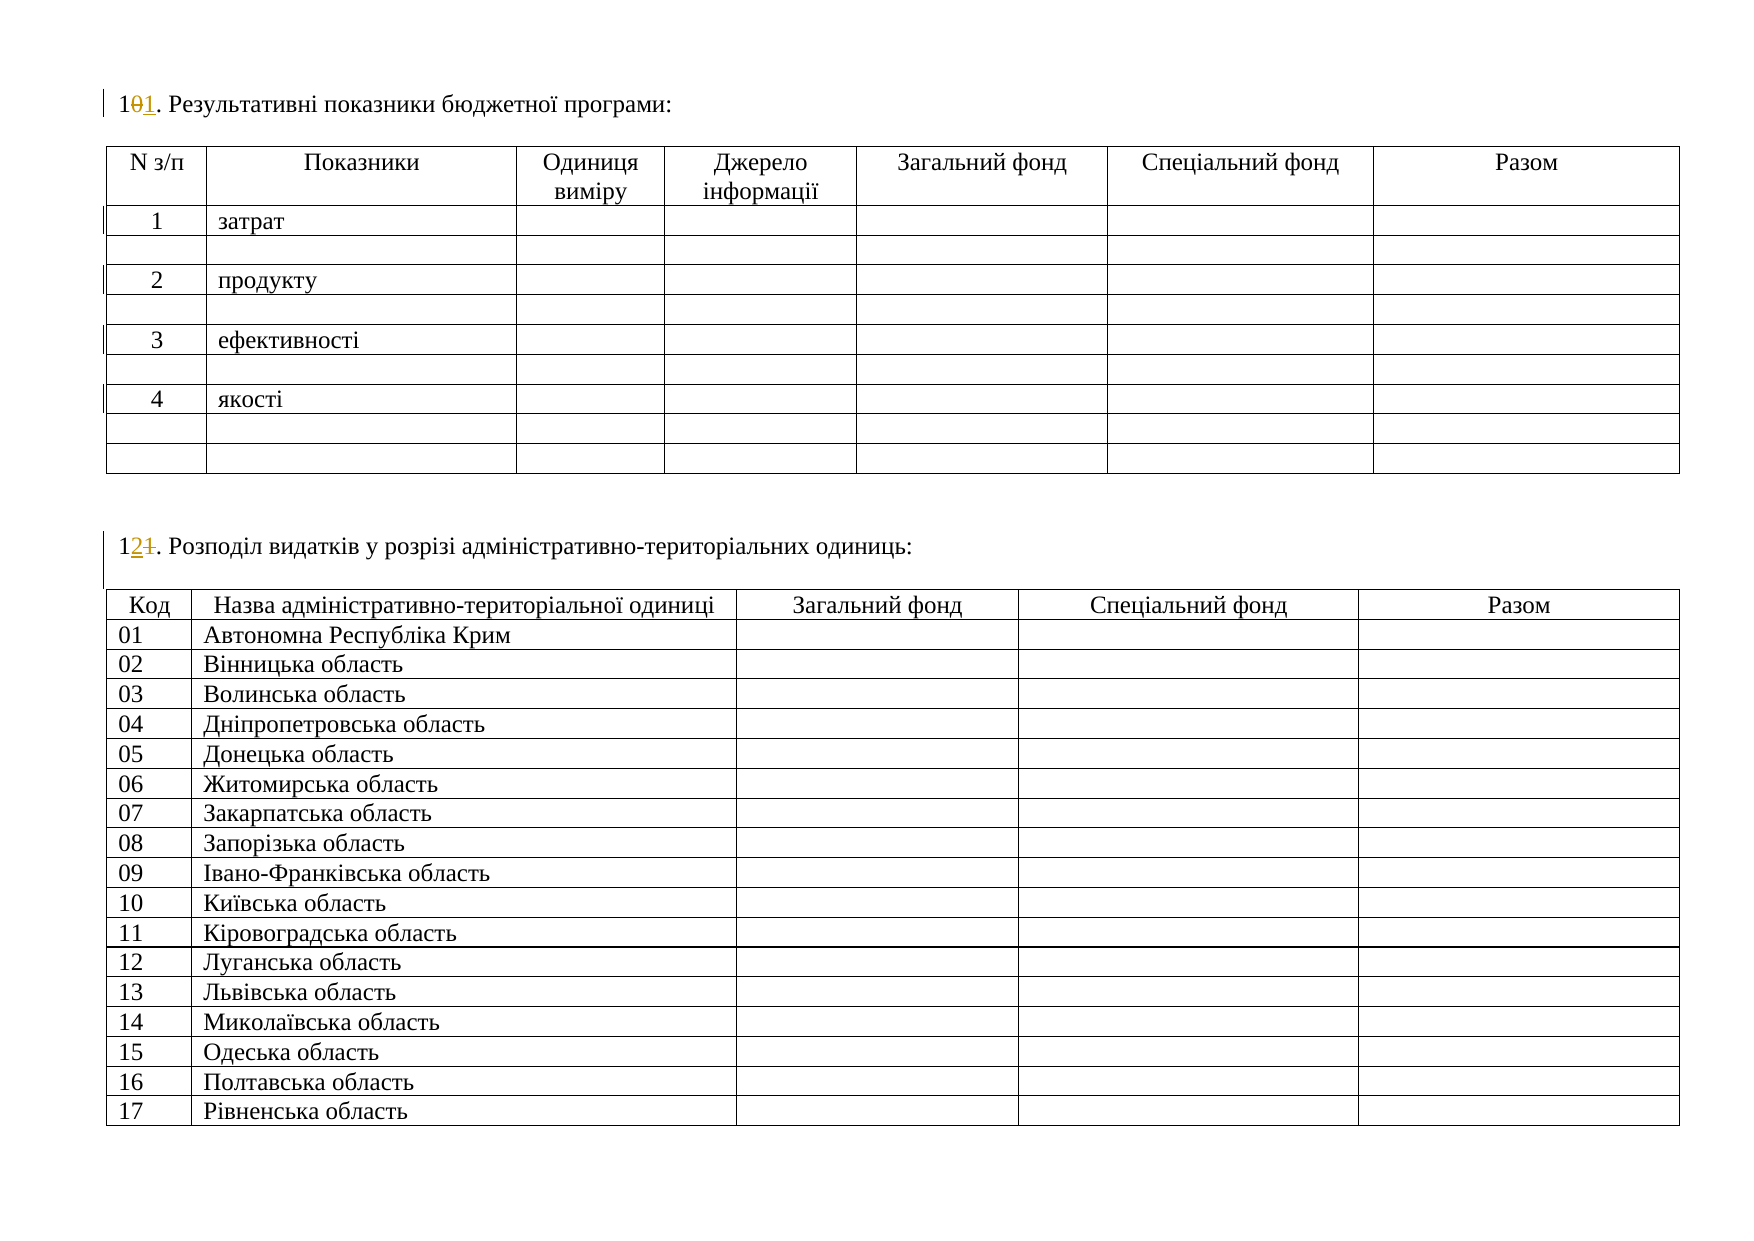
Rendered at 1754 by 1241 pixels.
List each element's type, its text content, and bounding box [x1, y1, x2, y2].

table_cell 08 [107, 828, 191, 857]
table_cell [1374, 265, 1679, 294]
table_cell [207, 295, 516, 324]
table_cell [857, 206, 1107, 234]
table_cell [517, 414, 664, 443]
table_cell [737, 1037, 1018, 1066]
table_cell 4 [107, 385, 206, 413]
table_cell [517, 444, 664, 473]
table_cell [1359, 1037, 1679, 1066]
table_cell [517, 236, 664, 264]
table_header Назва адміністративно-територіальної одиниці [192, 590, 736, 619]
table_cell Львівська область [192, 977, 736, 1006]
table_cell [1019, 858, 1358, 887]
table_cell [857, 325, 1107, 354]
table_cell [857, 414, 1107, 443]
table_cell Миколаївська область [192, 1007, 736, 1036]
table_header Джерело інформації [665, 147, 856, 205]
table_header Загальний фонд [857, 147, 1107, 205]
table_cell 1 [107, 206, 206, 234]
table_cell [1019, 679, 1358, 708]
table_cell Автономна Республіка Крим [192, 620, 736, 648]
table_cell [1019, 977, 1358, 1006]
table_cell 3 [107, 325, 206, 354]
table_cell [1374, 325, 1679, 354]
table_cell [1019, 1007, 1358, 1036]
table_cell [737, 679, 1018, 708]
table_cell Запорізька область [192, 828, 736, 857]
table_cell [107, 444, 206, 473]
table_cell [857, 295, 1107, 324]
table_cell 06 [107, 769, 191, 797]
table_cell [1359, 1067, 1679, 1095]
table_header N з/п [107, 147, 206, 205]
table_cell Луганська область [192, 948, 736, 976]
table_cell [1019, 739, 1358, 768]
table_cell [207, 236, 516, 264]
table_cell [1108, 265, 1373, 294]
table_cell [1019, 769, 1358, 797]
table_cell [1374, 236, 1679, 264]
table_cell Рівненська область [192, 1096, 736, 1125]
table_cell [737, 1067, 1018, 1095]
table_cell 13 [107, 977, 191, 1006]
text 1. Розподіл видатків у розрізі адміністративно-територіальних одиниць: [118, 531, 1668, 560]
table_cell [857, 236, 1107, 264]
table_header Разом [1374, 147, 1679, 205]
table_cell [1108, 355, 1373, 383]
table_cell [665, 295, 856, 324]
table_cell якості [207, 385, 516, 413]
table_cell [737, 1007, 1018, 1036]
table_cell [1359, 679, 1679, 708]
table_cell 11 [107, 918, 191, 946]
table_cell [1374, 385, 1679, 413]
table_cell [107, 236, 206, 264]
table_cell [1374, 355, 1679, 383]
table_cell 04 [107, 709, 191, 738]
table_cell [665, 355, 856, 383]
table_cell [1359, 739, 1679, 768]
table_cell [737, 918, 1018, 946]
table_cell Житомирська область [192, 769, 736, 797]
table_cell [107, 355, 206, 383]
table_cell [737, 769, 1018, 797]
table_cell 05 [107, 739, 191, 768]
table_cell 07 [107, 799, 191, 827]
table_cell [737, 799, 1018, 827]
table_cell 17 [107, 1096, 191, 1125]
table_cell [517, 206, 664, 234]
table_cell [1019, 799, 1358, 827]
table_cell [107, 414, 206, 443]
table_cell [1019, 709, 1358, 738]
table_cell [1019, 650, 1358, 678]
table_cell [857, 265, 1107, 294]
table_cell [1374, 206, 1679, 234]
table_cell Одеська область [192, 1037, 736, 1066]
table_cell [1108, 385, 1373, 413]
table_cell [737, 977, 1018, 1006]
table_cell [207, 414, 516, 443]
table_cell [665, 444, 856, 473]
table_cell [1019, 620, 1358, 648]
table_cell [665, 325, 856, 354]
table_cell [1359, 918, 1679, 946]
table_cell затрат [207, 206, 516, 234]
table_cell [517, 355, 664, 383]
table_cell [665, 206, 856, 234]
table_cell ефективності [207, 325, 516, 354]
table_cell Кіровоградська область [192, 918, 736, 946]
table_cell [1359, 948, 1679, 976]
table_cell Полтавська область [192, 1067, 736, 1095]
table_cell [1359, 828, 1679, 857]
table_cell [1019, 1096, 1358, 1125]
table_cell Дніпропетровська область [192, 709, 736, 738]
table_cell [857, 385, 1107, 413]
table_cell [207, 444, 516, 473]
table_cell Вінницька область [192, 650, 736, 678]
table_cell [1374, 414, 1679, 443]
table_header Спеціальний фонд [1019, 590, 1358, 619]
table_cell [1019, 888, 1358, 917]
table_cell [665, 414, 856, 443]
table_cell Волинська область [192, 679, 736, 708]
table_cell [517, 325, 664, 354]
table_cell 14 [107, 1007, 191, 1036]
table_cell [665, 385, 856, 413]
table_cell [737, 739, 1018, 768]
table_cell [1108, 206, 1373, 234]
table_cell [1108, 444, 1373, 473]
table_cell 15 [107, 1037, 191, 1066]
table_cell [1359, 888, 1679, 917]
table_cell [1019, 1037, 1358, 1066]
table_cell [1019, 948, 1358, 976]
table_cell [1359, 1096, 1679, 1125]
table_cell продукту [207, 265, 516, 294]
table_cell [517, 385, 664, 413]
table_header Спеціальний фонд [1108, 147, 1373, 205]
table_header Показники [207, 147, 516, 205]
table_cell [1359, 709, 1679, 738]
table_cell [737, 620, 1018, 648]
table_cell [857, 444, 1107, 473]
table_cell [1108, 325, 1373, 354]
table_cell [737, 858, 1018, 887]
table_cell Київська область [192, 888, 736, 917]
table_cell [1359, 977, 1679, 1006]
table_cell [1108, 414, 1373, 443]
table_cell Закарпатська область [192, 799, 736, 827]
table_cell [1019, 828, 1358, 857]
text 1. Результативні показники бюджетної програми: [118, 89, 1668, 117]
table_cell [737, 828, 1018, 857]
table_cell 09 [107, 858, 191, 887]
table_cell 01 [107, 620, 191, 648]
table_cell [1359, 650, 1679, 678]
table_cell [1359, 799, 1679, 827]
table_cell [1019, 918, 1358, 946]
table_cell [1108, 236, 1373, 264]
table_cell [207, 355, 516, 383]
table_cell [1374, 444, 1679, 473]
table_cell [1108, 295, 1373, 324]
table_cell 2 [107, 265, 206, 294]
table_cell [737, 650, 1018, 678]
table_cell [857, 355, 1107, 383]
table_cell [1374, 295, 1679, 324]
table_cell 10 [107, 888, 191, 917]
table_header Разом [1359, 590, 1679, 619]
table_cell [665, 265, 856, 294]
table_header Загальний фонд [737, 590, 1018, 619]
table_cell [737, 1096, 1018, 1125]
table_cell 16 [107, 1067, 191, 1095]
table_header Одиниця виміру [517, 147, 664, 205]
table_cell Івано-Франківська область [192, 858, 736, 887]
table_cell [517, 265, 664, 294]
table_cell [1359, 620, 1679, 648]
table_cell [107, 295, 206, 324]
table_cell 03 [107, 679, 191, 708]
table_header Код [107, 590, 191, 619]
table_cell [1359, 769, 1679, 797]
table_cell [665, 236, 856, 264]
table_cell [737, 888, 1018, 917]
table_cell [1019, 1067, 1358, 1095]
table_cell [517, 295, 664, 324]
table_cell 12 [107, 948, 191, 976]
table_cell [1359, 1007, 1679, 1036]
table_cell [737, 948, 1018, 976]
table_cell 02 [107, 650, 191, 678]
table_cell Донецька область [192, 739, 736, 768]
table_cell [1359, 858, 1679, 887]
table_cell [737, 709, 1018, 738]
